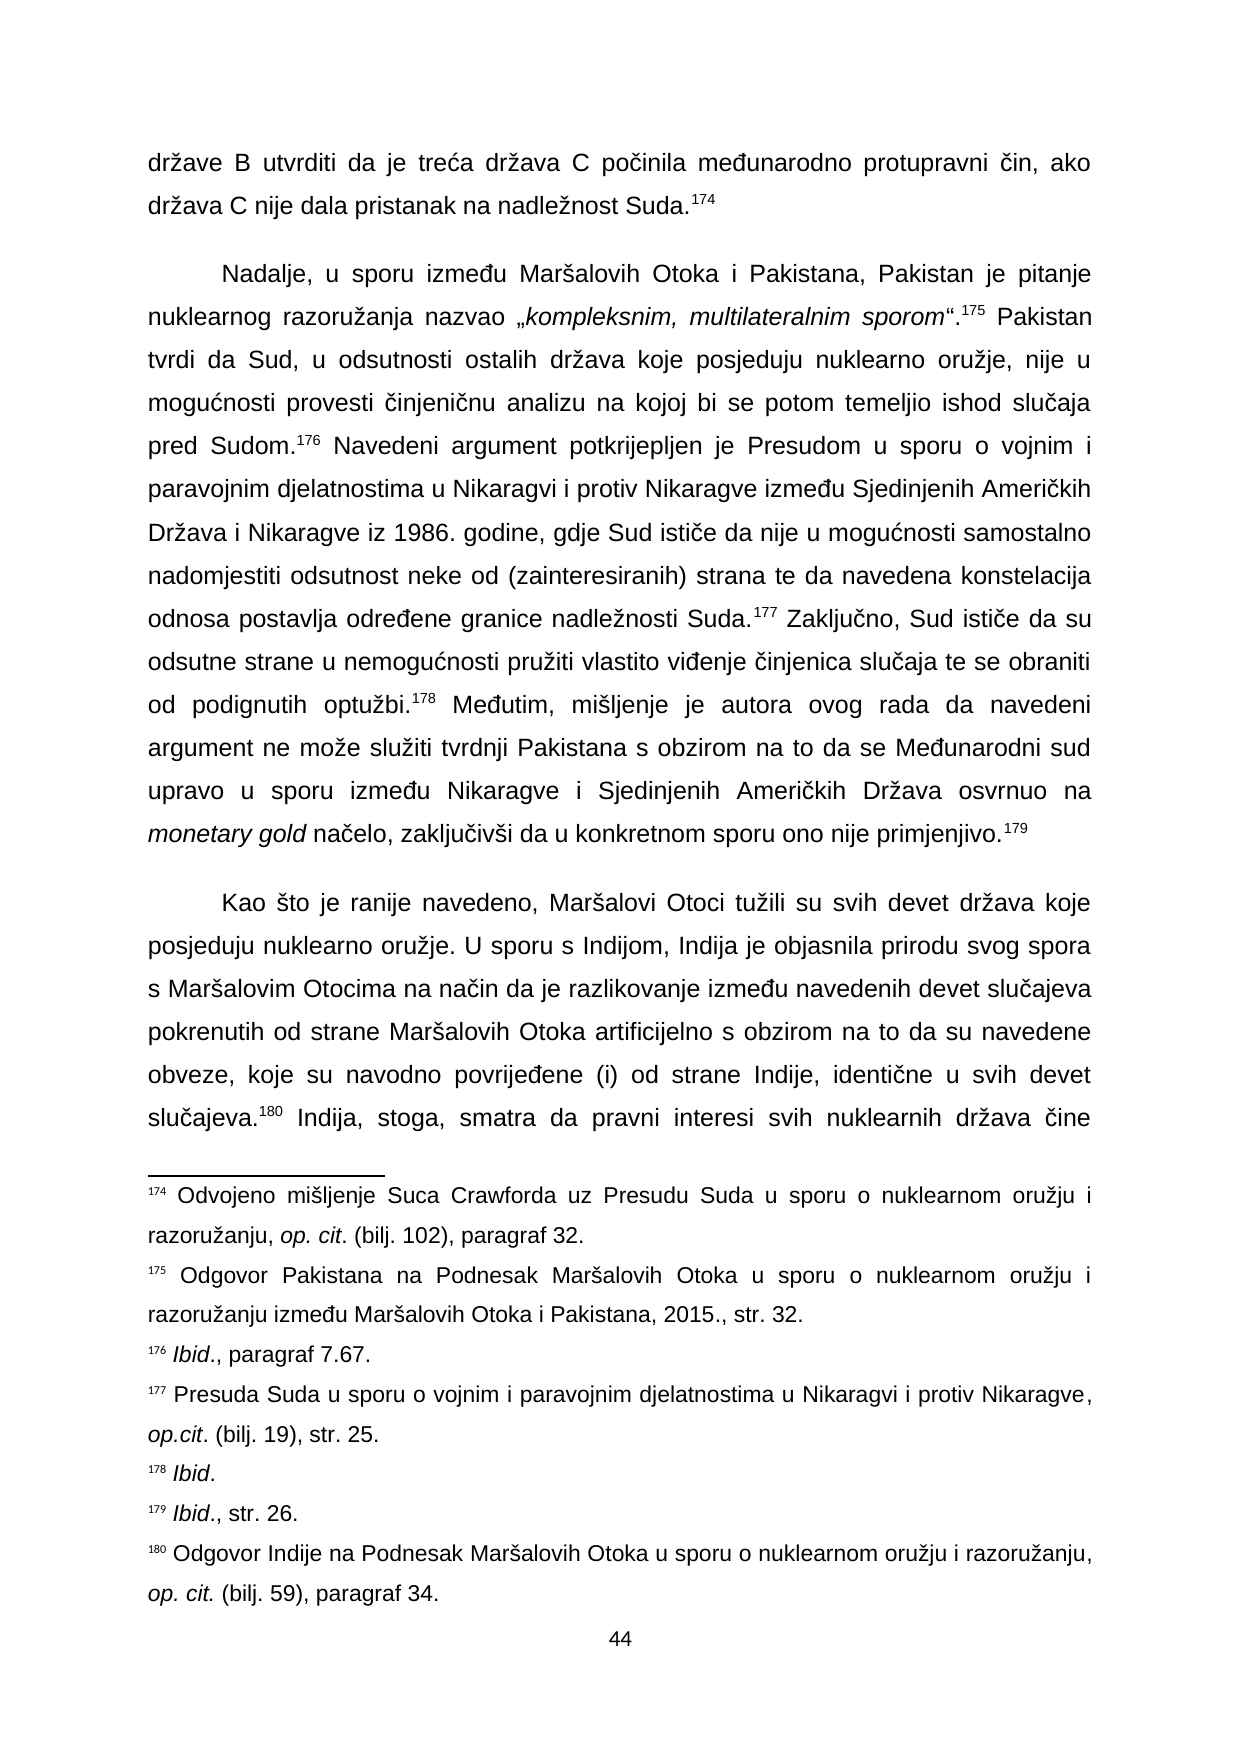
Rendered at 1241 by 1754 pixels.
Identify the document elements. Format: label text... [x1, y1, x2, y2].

text Kao što je ranije navedeno, Maršalovi Otoci tužili su svih devet država koje posjeduju nuklearno oružje. U sporu s Indijom, Indija je objasnila prirodu svog spora s Maršalovim Otocima na način da je razlikovanje između navedenih devet slučajeva pokrenutih od strane Maršalovih Otoka artificijelno s obzirom na to da su navedene obveze, koje su navodno povrijeđene (i) od strane Indije, identične u svih devet slučajeva. Indija, stoga, smatra da pravni interesi svih nuklearnih država čine predmet spora između nje i Maršalovih Otoka. Indija je tvrdila da je monetary gold načelo primjenjivo u sporu i da Sud, posljedično, nema nadležnost. [148, 888, 1093, 1132]
text Nadalje, u sporu između Maršalovih Otoka i Pakistana, Pakistan je pitanje nuklearnog razoružanja nazvao „kompleksnim, multilateralnim sporom“. Pakistan tvrdi da Sud, u odsutnosti ostalih država koje posjeduju nuklearno oružje, nije u mogućnosti provesti činjeničnu analizu na kojoj bi se potom temeljio ishod slučaja pred Sudom. Navedeni argument potkrijepljen je Presudom u sporu o vojnim i paravojnim djelatnostima u Nikaragvi i protiv Nikaragve između Sjedinjenih Američkih Država i Nikaragve iz 1986. godine, gdje Sud ističe da nije u mogućnosti samostalno nadomjestiti odsutnost neke od (zainteresiranih) strana te da navedena konstelacija odnosa postavlja određene granice nadležnosti Suda. Zaključno, Sud ističe da su odsutne strane u nemogućnosti pružiti vlastito viđenje činjenica slučaja te se obraniti od podignutih optužbi. Međutim, mišljenje je autora ovog rada da navedeni argument ne može služiti tvrdnji Pakistana s obzirom na to da se Međunarodni sud upravo u sporu između Nikaragve i Sjedinjenih Američkih Država osvrnuo na monetary gold načelo, zaključivši da u konkretnom sporu ono nije primjenjivo. [148, 259, 1093, 848]
